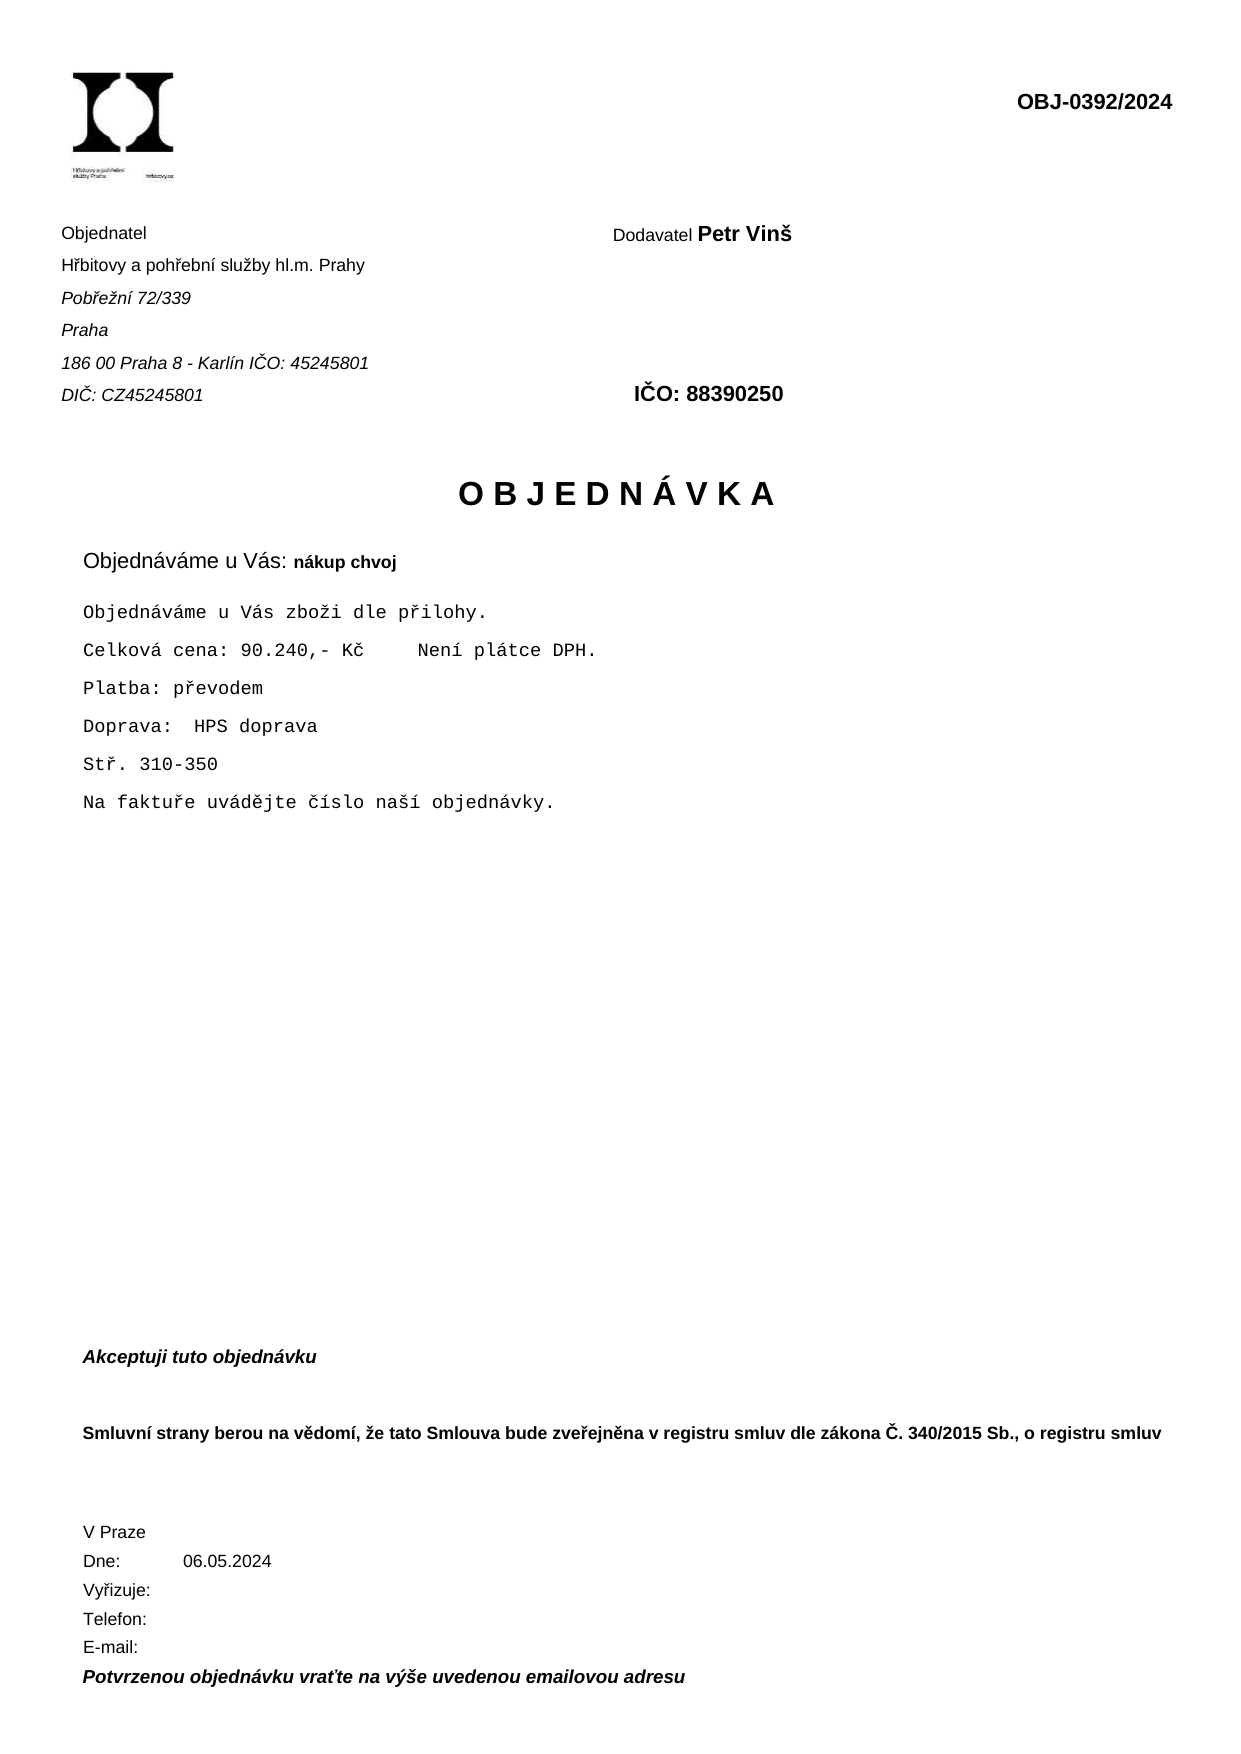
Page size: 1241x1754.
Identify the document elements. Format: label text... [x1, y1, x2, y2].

text Vyřizuje: [83, 1573, 282, 1602]
text Stř. 310-350 [83, 740, 599, 778]
text Celková cena: 90.240,- Kč Není plátce DPH. [83, 626, 599, 664]
text Objednáváme u Vás: nákup chvoj [83, 551, 599, 573]
text Na faktuře uvádějte číslo naší objednávky. [83, 778, 599, 816]
text Platba: převodem Doprava: HPS doprava [83, 664, 320, 740]
picture [62, 63, 182, 182]
text Akceptuji tuto objednávku [82, 1348, 319, 1367]
text Objednáváme u Vás zboži dle přilohy. [83, 588, 599, 626]
text Hřbitovy a pohřební služby hl.m. Prahy [61, 246, 385, 278]
text Telefon: [83, 1602, 282, 1631]
text Dne: 06.05.2024 [83, 1544, 282, 1573]
text 186 00 Praha 8 - Karlín IČO: 45245801 DIČ: CZ45245801 [61, 343, 385, 408]
text Potvrzenou objednávku vraťte na výše uvedenou emailovou adresu [82, 1669, 687, 1687]
text V Praze [83, 1515, 282, 1544]
text Objednatel [61, 213, 385, 246]
text OBJ-0392/2024 [1017, 92, 1173, 114]
text Smluvní strany berou na vědomí, že tato Smlouva bude zveřejněna v registru smluv dle zákona Č. 340/2015 Sb., o registru smluv [82, 1423, 1165, 1444]
text Pobřežní 72/339 [61, 278, 385, 311]
text IČO: 88390250 [634, 384, 783, 406]
text O B J E D N Á V K A [458, 478, 775, 512]
text E-mail: [83, 1631, 282, 1660]
text Dodavatel Petr Vinš [613, 216, 978, 248]
text Praha [61, 311, 385, 343]
